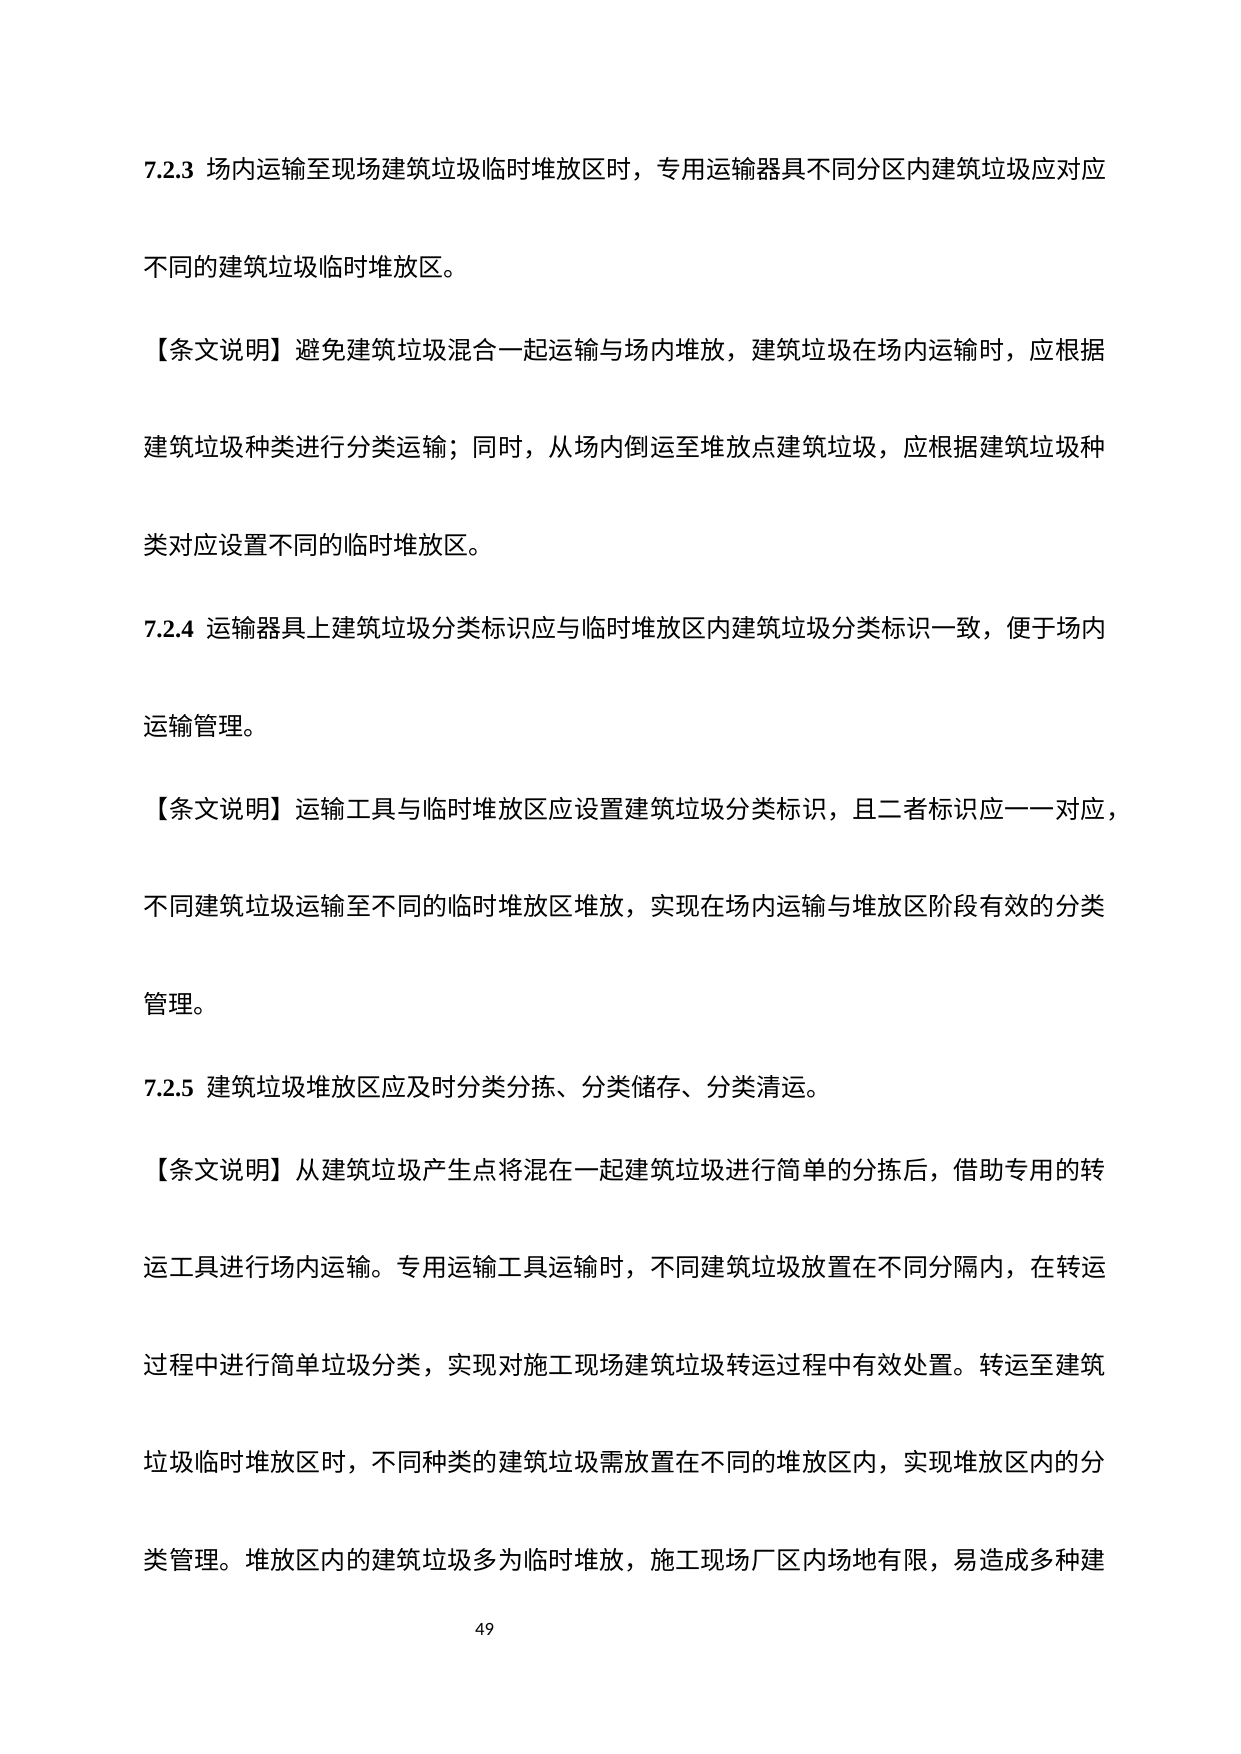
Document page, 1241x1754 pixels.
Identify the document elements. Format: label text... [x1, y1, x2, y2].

subtitle 场内运输至现场建筑垃圾临时堆放区时，专用运输器具不同分区内建筑垃圾应对应不同的建筑垃圾临时堆放区。 [144, 135, 1106, 298]
text 【条文说明】避免建筑垃圾混合一起运输与场内堆放，建筑垃圾在场内运输时，应根据建筑垃圾种类进行分类运输；同时，从场内倒运至堆放点建筑垃圾，应根据建筑垃圾种类对应设置不同的临时堆放区。 [144, 316, 1106, 576]
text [144, 1136, 1106, 1591]
text 【条文说明】运输工具与临时堆放区应设置建筑垃圾分类标识，且二者标识应一一对应，不同建筑垃圾运输至不同的临时堆放区堆放，实现在场内运输与堆放区阶段有效的分类管理。 [144, 775, 1106, 1035]
subtitle 运输器具上建筑垃圾分类标识应与临时堆放区内建筑垃圾分类标识一致，便于场内运输管理。 [144, 594, 1106, 757]
subtitle 建筑垃圾堆放区应及时分类分拣、分类储存、分类清运。 [144, 1053, 1106, 1118]
